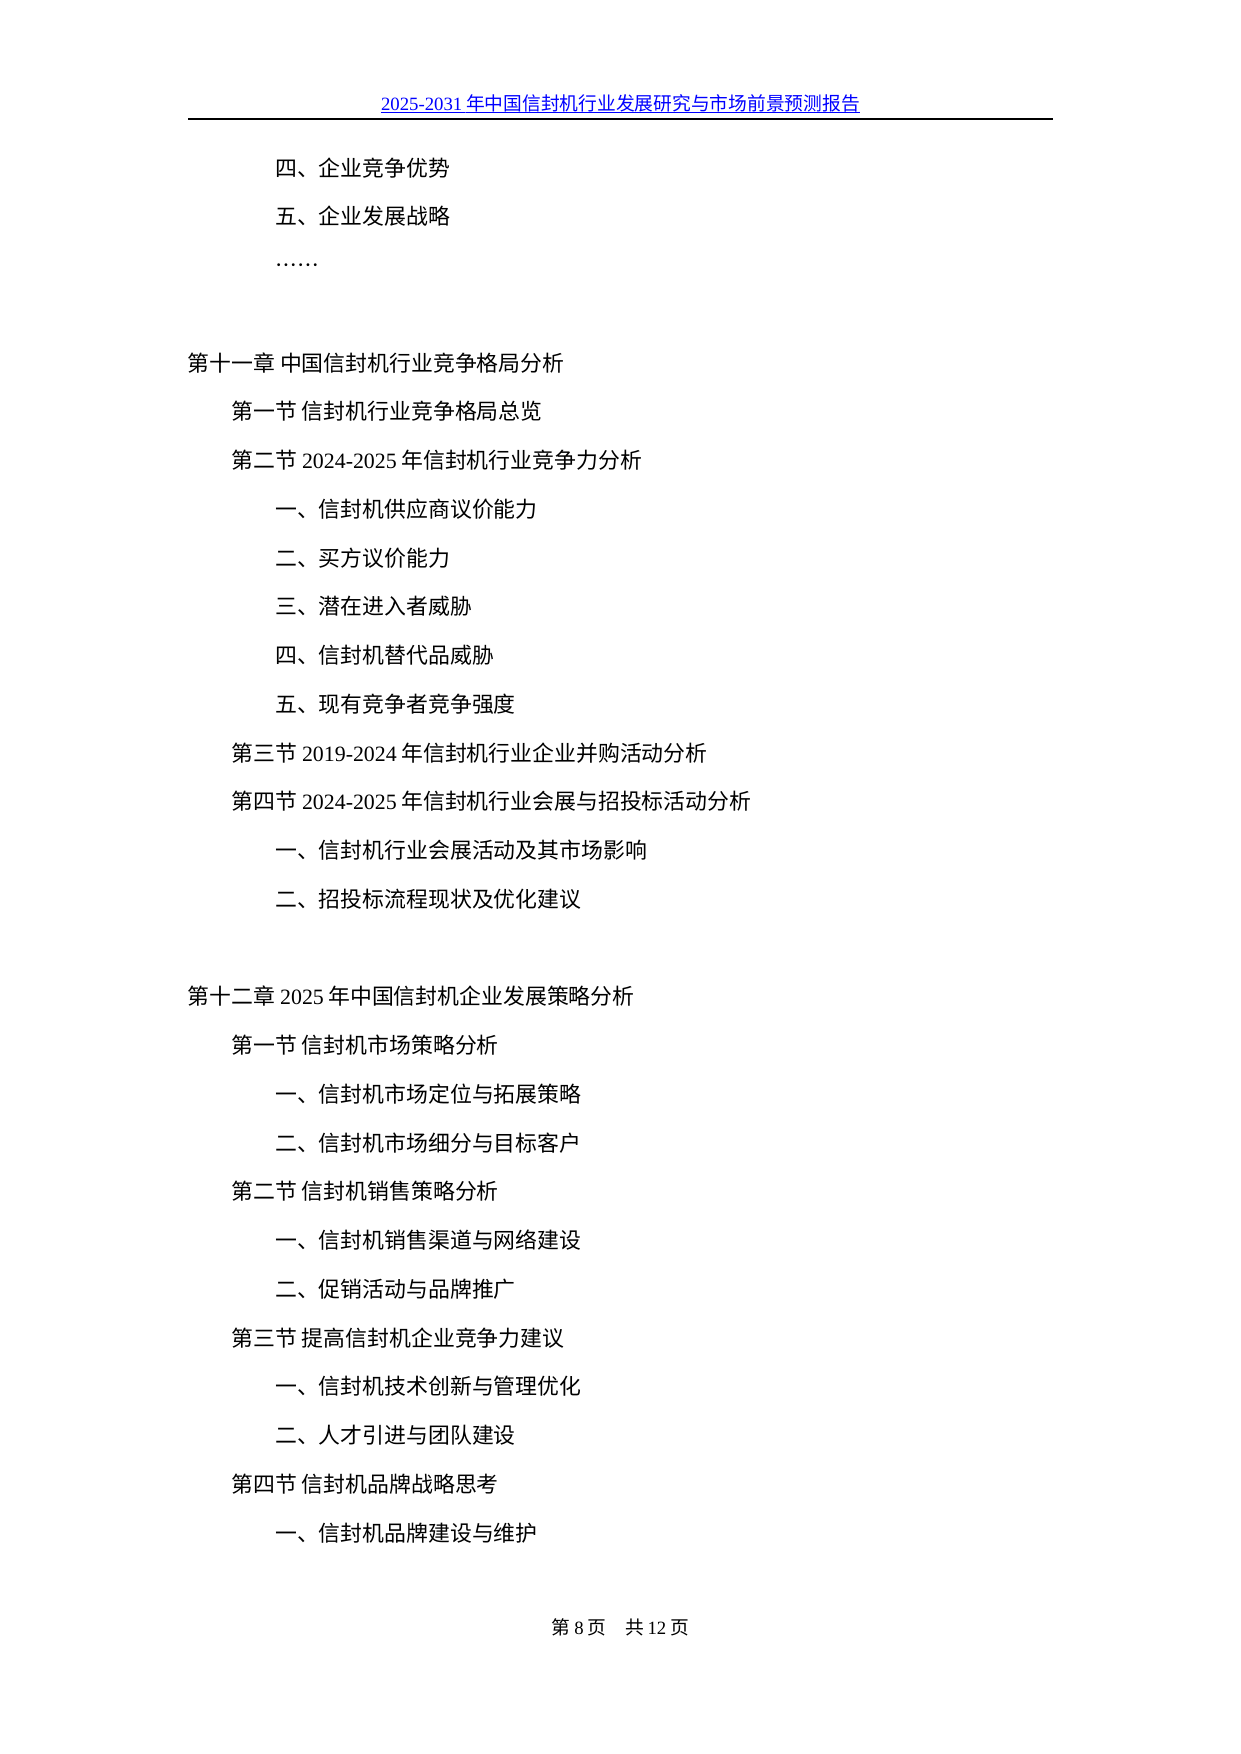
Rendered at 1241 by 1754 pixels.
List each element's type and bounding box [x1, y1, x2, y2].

text [187, 150, 1053, 1548]
